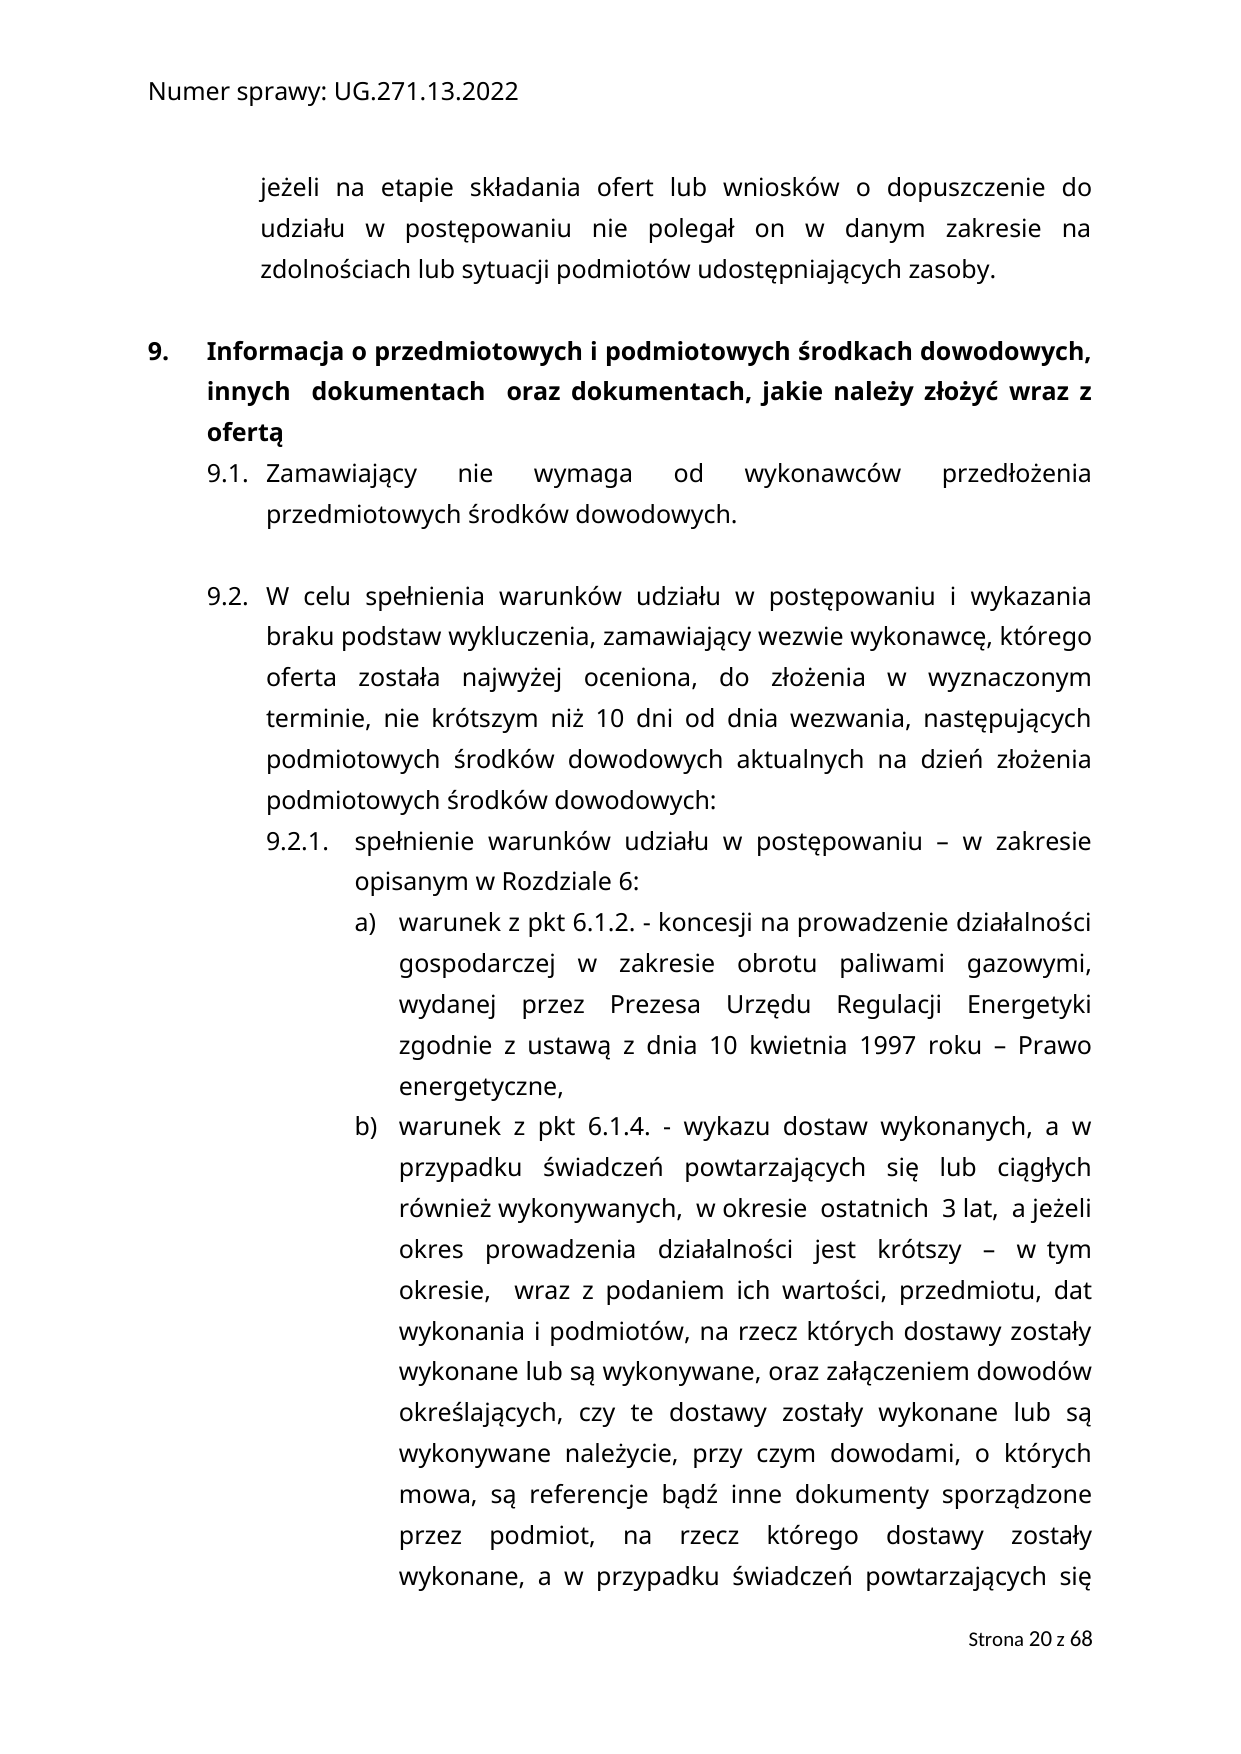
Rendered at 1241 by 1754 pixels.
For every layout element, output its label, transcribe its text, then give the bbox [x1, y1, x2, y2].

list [354, 1109, 1093, 1592]
list spełnienie warunków udziału w postępowaniu – w zakresie opisanym w Rozdziale 6: [266, 823, 1093, 898]
subtitle Informacja o przedmiotowych i podmiotowych środkach dowodowych, innych dokumentach oraz dokumentach, jakie należy złożyć wraz z ofertą [148, 333, 1093, 449]
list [192, 170, 1093, 286]
list Zamawiający nie wymaga od wykonawców przedłożenia przedmiotowych środków dowodowych. [207, 456, 1093, 531]
list warunek z pkt 6.1.2. - koncesji na prowadzenie działalności gospodarczej w zakresie obrotu paliwami gazowymi, wydanej przez Prezesa Urzędu Regulacji Energetyki zgodnie z ustawą z dnia 10 kwietnia 1997 roku – Prawo energetyczne, [354, 905, 1093, 1102]
list W celu spełnienia warunków udziału w postępowaniu i wykazania braku podstaw wykluczenia, zamawiający wezwie wykonawcę, którego oferta została najwyżej oceniona, do złożenia w wyznaczonym terminie, nie krótszym niż 10 dni od dnia wezwania, następujących podmiotowych środków dowodowych aktualnych na dzień złożenia podmiotowych środków dowodowych: [207, 578, 1093, 816]
